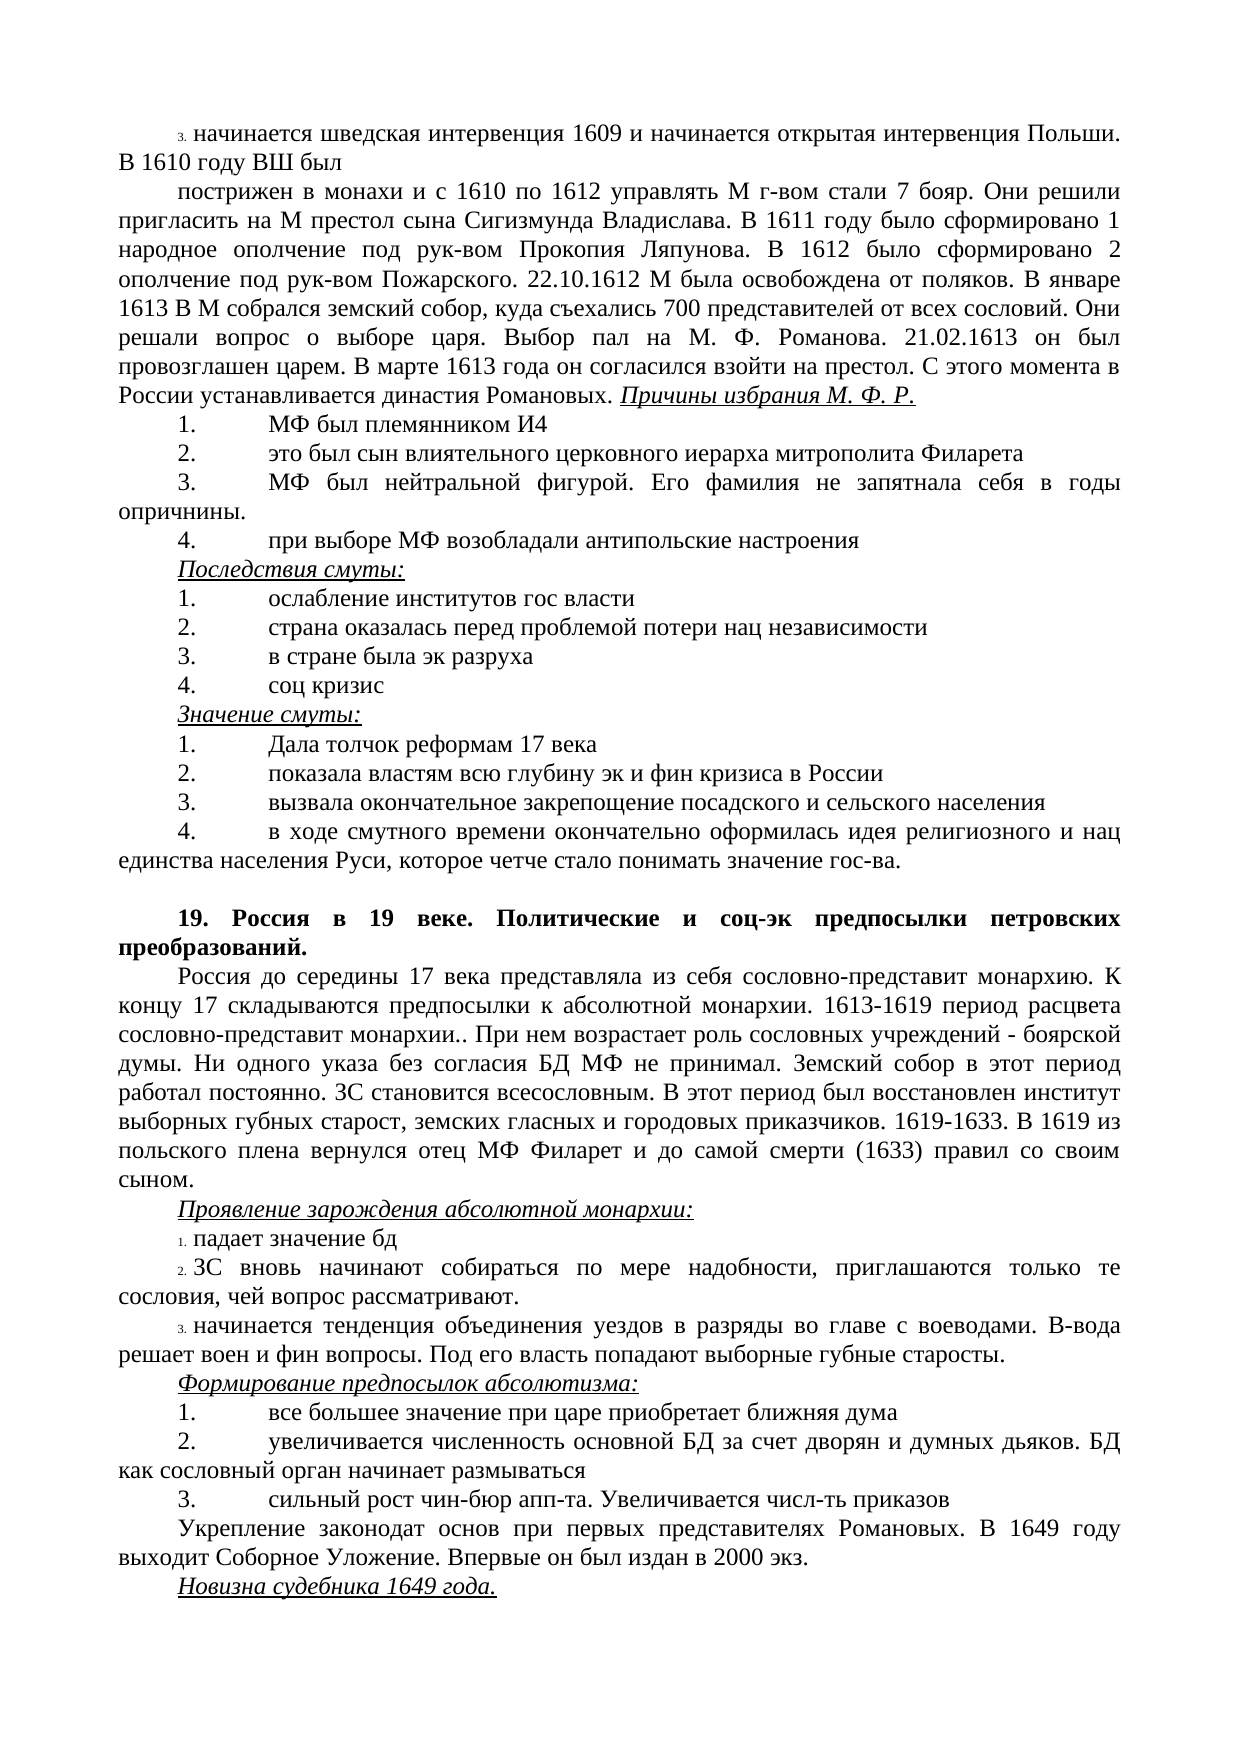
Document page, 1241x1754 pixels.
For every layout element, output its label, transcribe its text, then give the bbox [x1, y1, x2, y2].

text Проявление зарождения абсолютной монархии: [118, 1193, 1122, 1222]
list ослабление институтов гос власти [118, 583, 1122, 612]
text пострижен в монахи и с 1610 по 1612 управлять М г-вом стали 7 бояр. Они решили пригласить на М престол сына Сигизмунда Владислава. В 1611 году было сформировано 1 народное ополчение под рук-вом Прокопия Ляпунова. В 1612 было сформировано 2 ополчение под рук-вом Пожарского. 22.10.1612 М была освобождена от поляков. В январе 1613 В М собрался земский собор, куда съехались 700 представителей от всех сословий. Они решали вопрос о выборе царя. Выбор пал на М. Ф. Романова. 21.02.1613 он был провозглашен царем. В марте 1613 года он согласился взойти на престол. С этого момента в России устанавливается династия Романовых. Причины избрания М. Ф. Р. [118, 176, 1122, 409]
text Значение смуты: [118, 699, 1122, 728]
list МФ был нейтральной фигурой. Его фамилия не запятнала себя в годы опричнины. [118, 467, 1122, 525]
list Дала толчок реформам 17 века [118, 728, 1122, 757]
list МФ был племянником И4 [118, 409, 1122, 438]
list сильный рост чин-бюр апп-та. Увеличивается числ-ть приказов [118, 1484, 1122, 1513]
list начинается шведская интервенция 1609 и начинается открытая интервенция Польши. В 1610 году ВШ был [118, 118, 1122, 176]
text Россия до середины 17 века представляла из себя сословно-представит монархию. К концу 17 складываются предпосылки к абсолютной монархии. 1613-1619 период расцвета сословно-представит монархии.. При нем возрастает роль сословных учреждений - боярской думы. Ни одного указа без согласия БД МФ не принимал. Земский собор в этот период работал постоянно. ЗС становится всесословным. В этот период был восстановлен институт выборных губных старост, земских гласных и городовых приказчиков. 1619-1633. В 1619 из польского плена вернулся отец МФ Филарет и до самой смерти (1633) правил со своим сыном. [118, 961, 1122, 1193]
list ЗС вновь начинают собираться по мере надобности, приглашаются только те сословия, чей вопрос рассматривают. [118, 1252, 1122, 1310]
list все большее значение при царе приобретает ближняя дума [118, 1397, 1122, 1426]
text Укрепление законодат основ при первых представителях Романовых. В 1649 году выходит Соборное Уложение. Впервые он был издан в 2000 экз. [118, 1513, 1122, 1571]
list страна оказалась перед проблемой потери нац независимости [118, 612, 1122, 641]
list в стране была эк разруха [118, 641, 1122, 670]
list показала властям всю глубину эк и фин кризиса в России [118, 757, 1122, 787]
list в ходе смутного времени окончательно оформилась идея религиозного и нац единства населения Руси, которое четче стало понимать значение гос-ва. [118, 816, 1122, 874]
text Последствия смуты: [118, 554, 1122, 583]
text Новизна судебника 1649 года. [118, 1571, 1122, 1600]
list увеличивается численность основной БД за счет дворян и думных дьяков. БД как сословный орган начинает размываться [118, 1426, 1122, 1484]
list начинается тенденция объединения уездов в разряды во главе с воеводами. В-вода решает воен и фин вопросы. Под его власть попадают выборные губные старосты. [118, 1310, 1122, 1368]
list падает значение бд [118, 1222, 1122, 1252]
list соц кризис [118, 670, 1122, 699]
text 19. Россия в 19 веке. Политические и соц-эк предпосылки петровских преобразований. [118, 903, 1122, 961]
list это был сын влиятельного церковного иерарха митрополита Филарета [118, 438, 1122, 467]
text Формирование предпосылок абсолютизма: [118, 1368, 1122, 1397]
list вызвала окончательное закрепощение посадского и сельского населения [118, 787, 1122, 816]
list при выборе МФ возобладали антипольские настроения [118, 525, 1122, 554]
